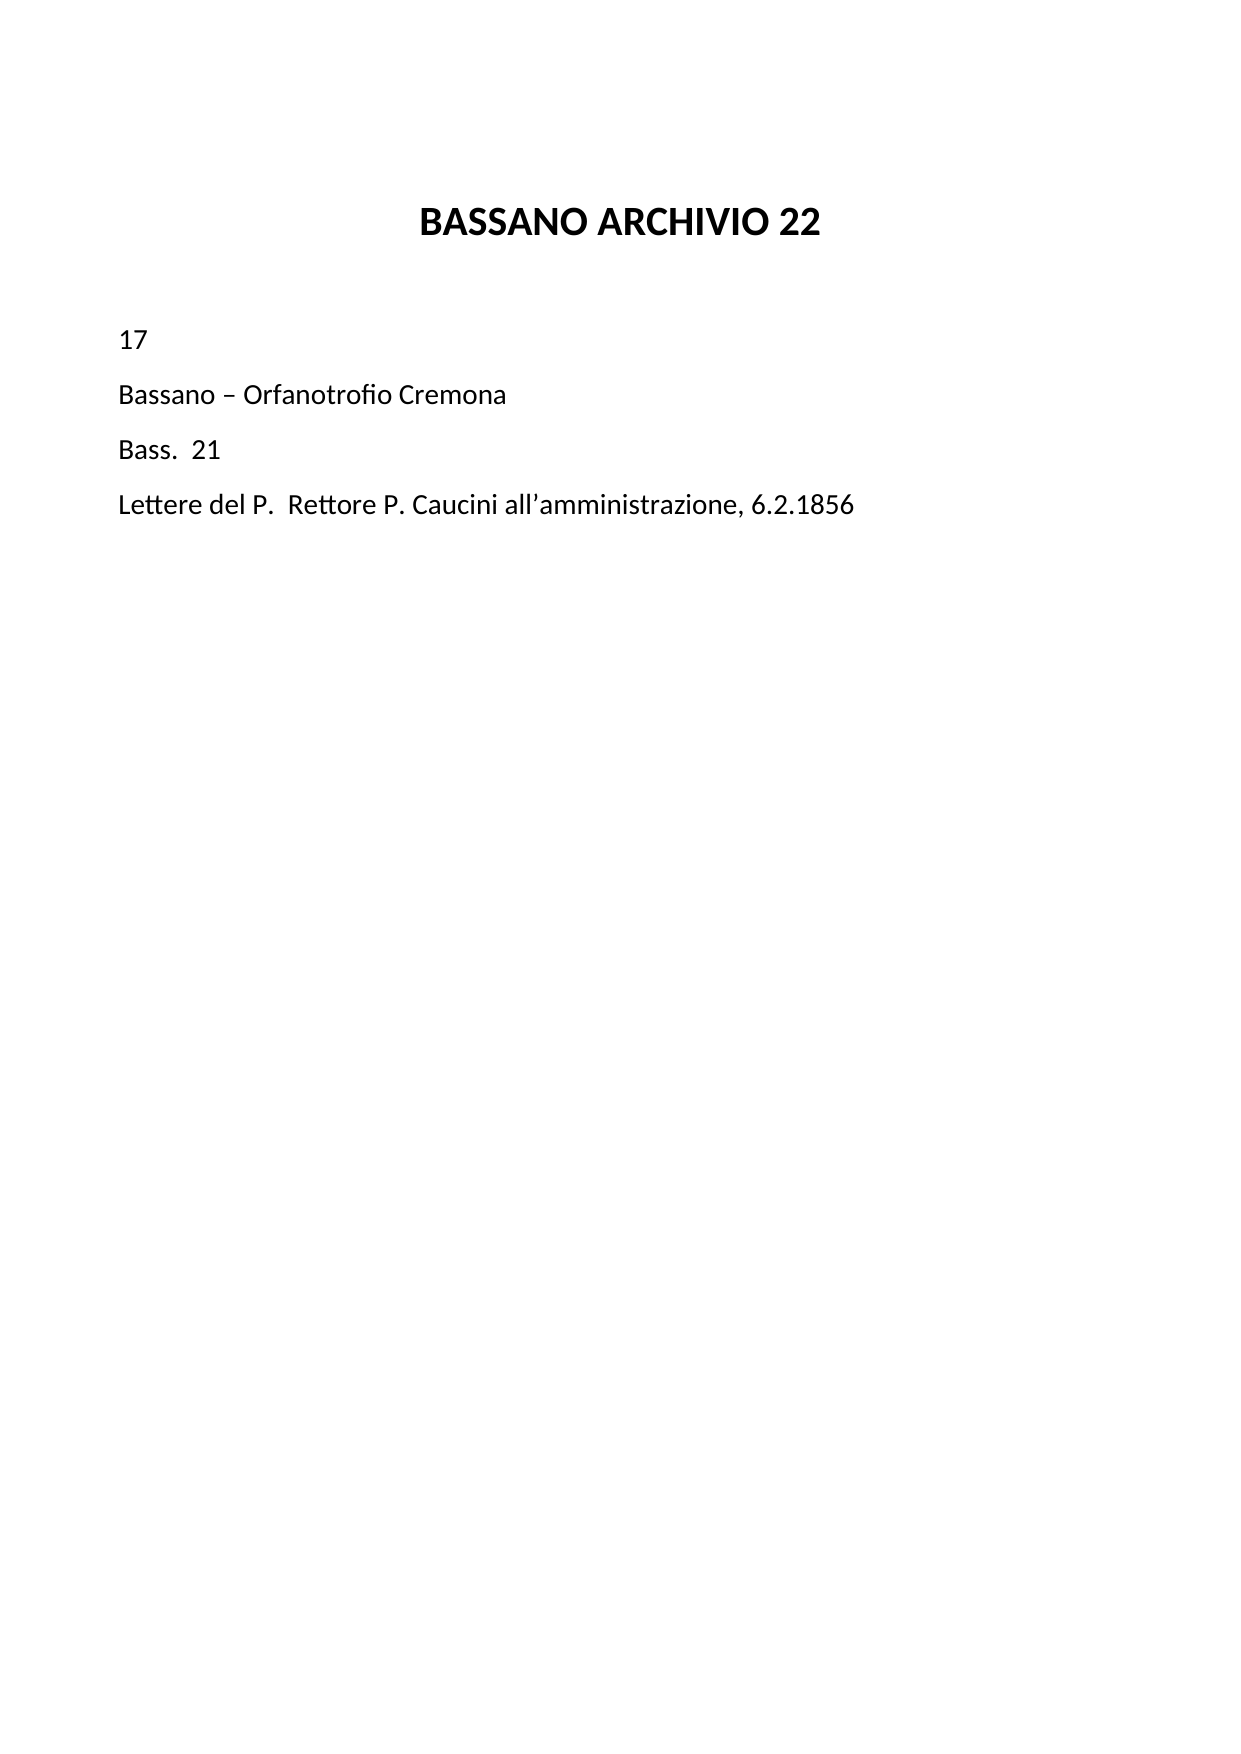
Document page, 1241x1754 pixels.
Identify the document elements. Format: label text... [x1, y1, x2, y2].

text Lettere del P. Rettore P. Caucini all’amministrazione, 6.2.1856 [118, 486, 1122, 522]
text BASSANO ARCHIVIO 22 [118, 194, 1122, 245]
text Bassano – Orfanotrofio Cremona [118, 376, 1122, 412]
text 17 [118, 321, 1122, 357]
text Bass. 21 [118, 431, 1122, 467]
